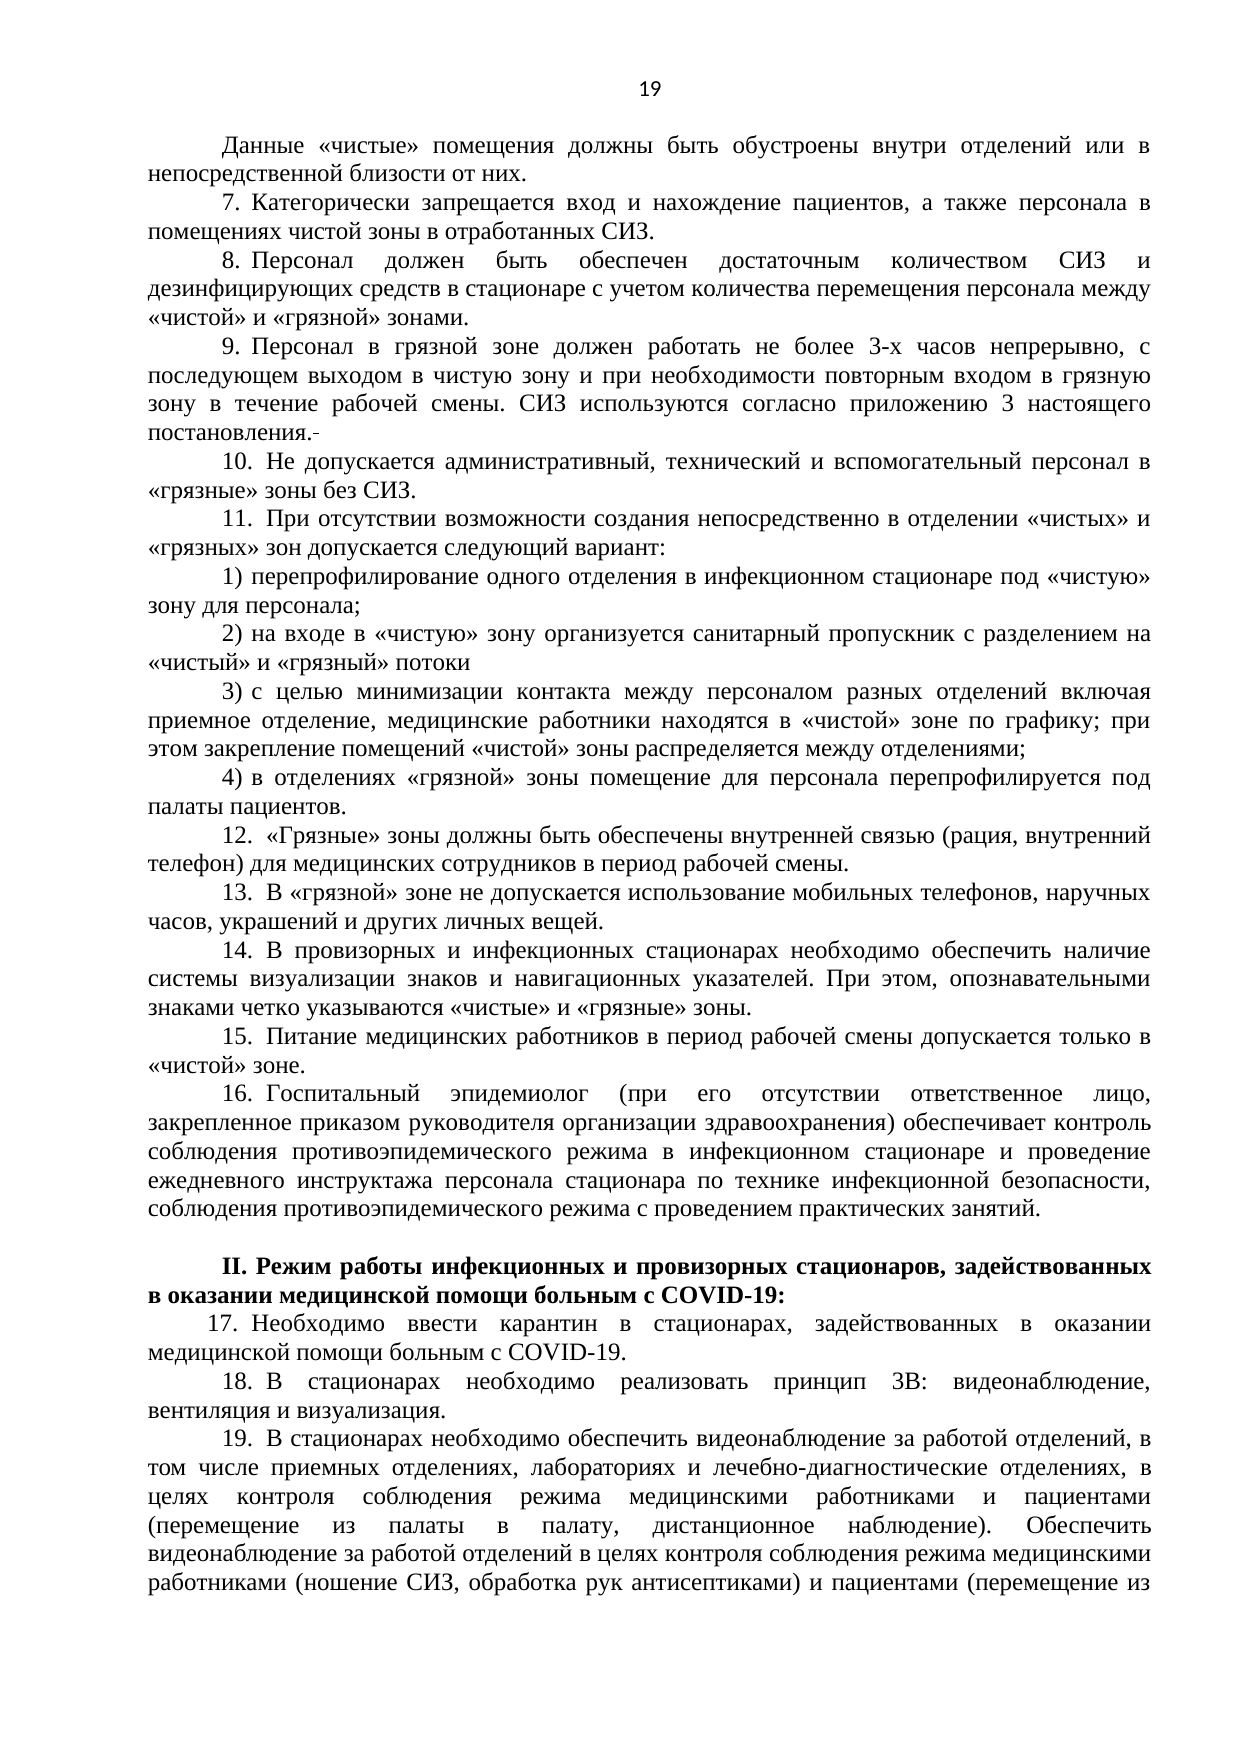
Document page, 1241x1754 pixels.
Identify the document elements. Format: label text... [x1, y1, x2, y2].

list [148, 1423, 1152, 1596]
list перепрофилирование одного отделения в инфекционном стационаре под «чистую» зону для персонала; [148, 561, 1152, 618]
list Данные «чистые» помещения должны быть обустроены внутри отделений или в непосредственной близости от них. [148, 130, 1152, 187]
list В «грязной» зоне не допускается использование мобильных телефонов, наручных часов, украшений и других личных вещей. [148, 877, 1152, 935]
list В стационарах необходимо реализовать принцип 3В: видеонаблюдение, вентиляция и визуализация. [148, 1366, 1152, 1423]
list При отсутствии возможности создания непосредственно в отделении «чистых» и «грязных» зон допускается следующий вариант: [148, 503, 1152, 561]
list Персонал в грязной зоне должен работать не более 3-х часов непрерывно, с последующем выходом в чистую зону и при необходимости повторным входом в грязную зону в течение рабочей смены. СИЗ используются согласно приложению 3 настоящего постановления. [148, 331, 1152, 446]
list Персонал должен быть обеспечен достаточным количеством СИЗ и дезинфицирующих средств в стационаре с учетом количества перемещения персонала между «чистой» и «грязной» зонами. [148, 245, 1152, 331]
list Госпитальный эпидемиолог (при его отсутствии ответственное лицо, закрепленное приказом руководителя организации здравоохранения) обеспечивает контроль соблюдения противоэпидемического режима в инфекционном стационаре и проведение ежедневного инструктажа персонала стационара по технике инфекционной безопасности, соблюдения противоэпидемического режима с проведением практических занятий. [148, 1078, 1152, 1222]
list Необходимо ввести карантин в стационарах, задействованных в оказании медицинской помощи больным с COVID-19. [148, 1308, 1152, 1366]
list на входе в «чистую» зону организуется санитарный пропускник с разделением на «чистый» и «грязный» потоки [148, 618, 1152, 676]
list с целью минимизации контакта между персоналом разных отделений включая приемное отделение, медицинские работники находятся в «чистой» зоне по графику; при этом закрепление помещений «чистой» зоны распределяется между отделениями; [148, 676, 1152, 762]
list В провизорных и инфекционных стационарах необходимо обеспечить наличие системы визуализации знаков и навигационных указателей. При этом, опознавательными знаками четко указываются «чистые» и «грязные» зоны. [148, 935, 1152, 1021]
list ІІ. Режим работы инфекционных и провизорных стационаров, задействованных в оказании медицинской помощи больным с COVID-19: [148, 1251, 1152, 1308]
list Питание медицинских работников в период рабочей смены допускается только в «чистой» зоне. [148, 1021, 1152, 1078]
list «Грязные» зоны должны быть обеспечены внутренней связью (рация, внутренний телефон) для медицинских сотрудников в период рабочей смены. [148, 820, 1152, 877]
list Категорически запрещается вход и нахождение пациентов, а также персонала в помещениях чистой зоны в отработанных СИЗ. [148, 187, 1152, 245]
list в отделениях «грязной» зоны помещение для персонала перепрофилируется под палаты пациентов. [148, 762, 1152, 820]
list Не допускается административный, технический и вспомогательный персонал в «грязные» зоны без СИЗ. [148, 446, 1152, 503]
